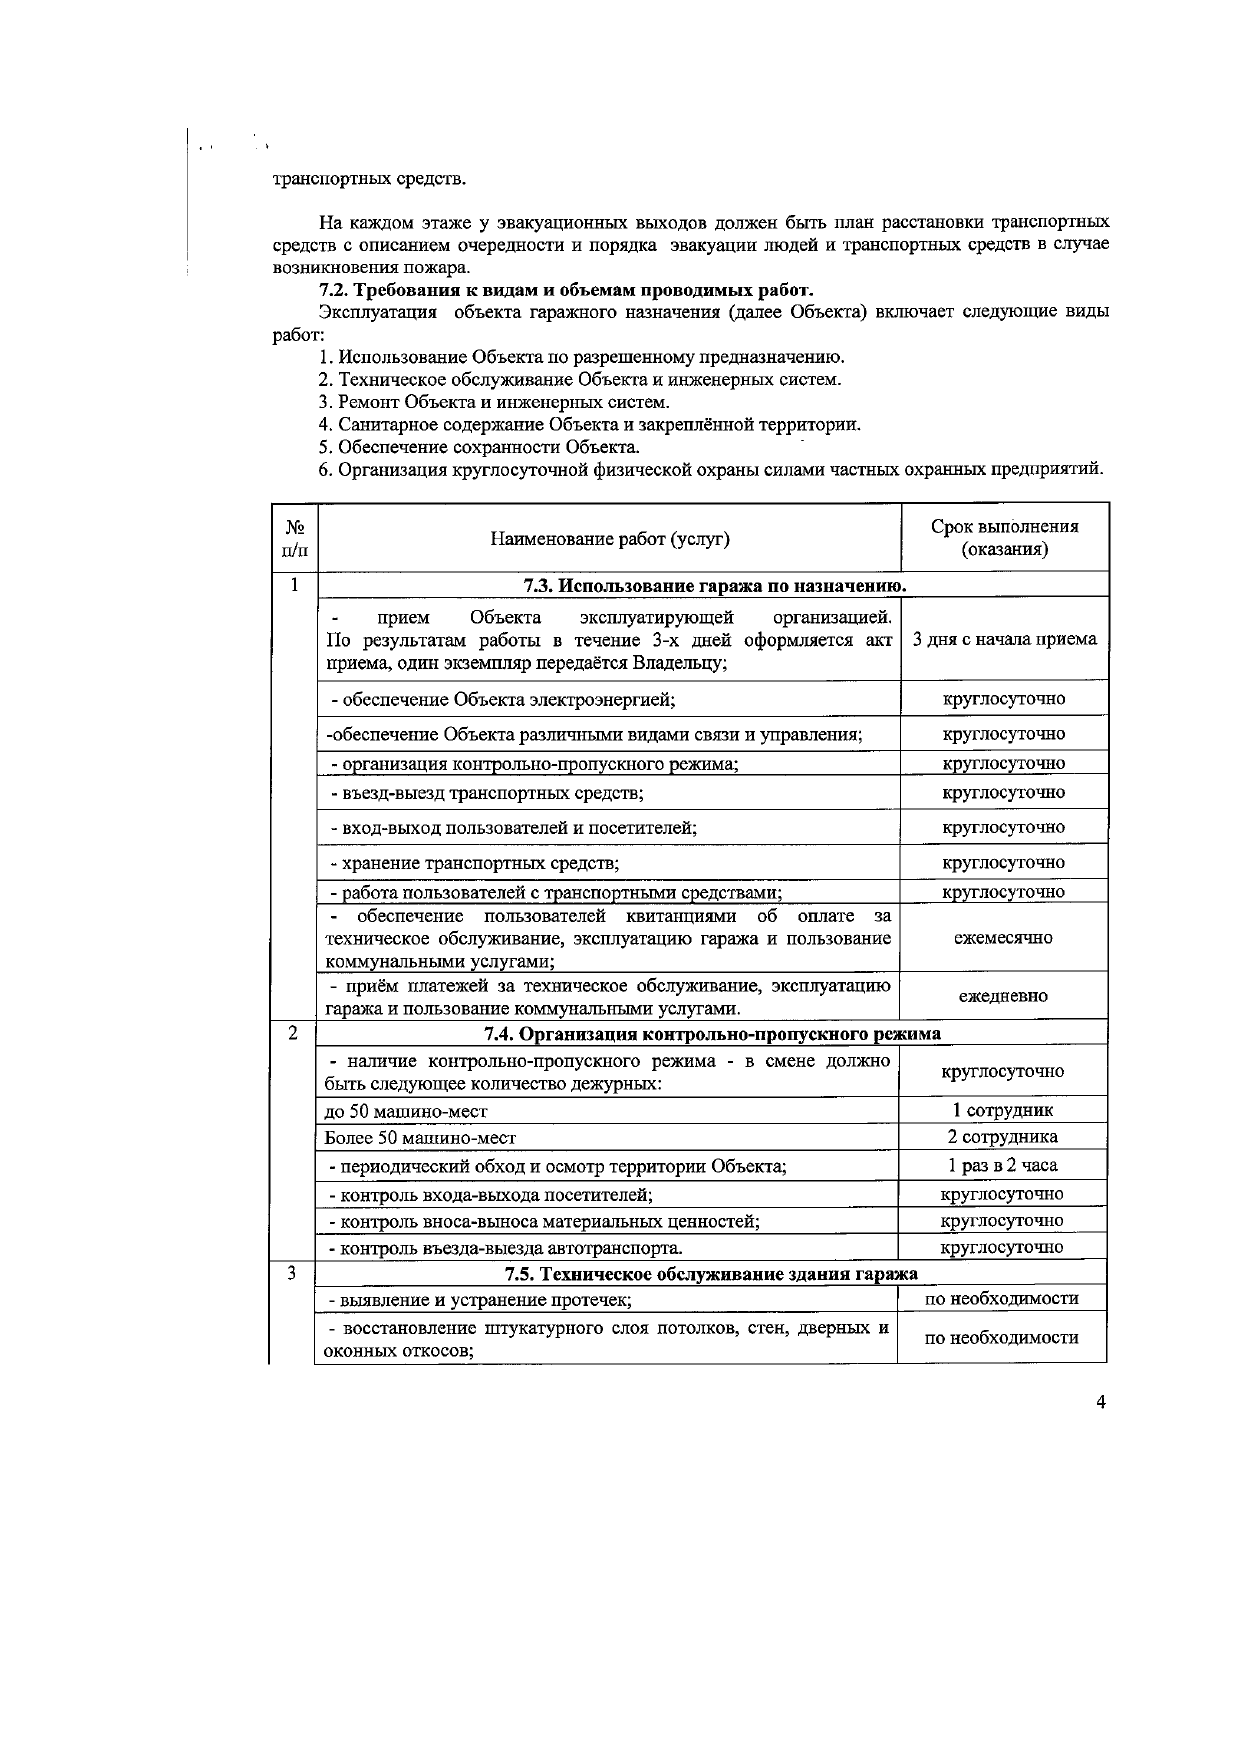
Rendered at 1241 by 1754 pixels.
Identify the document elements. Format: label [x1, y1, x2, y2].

picture [177, 118, 1152, 1497]
